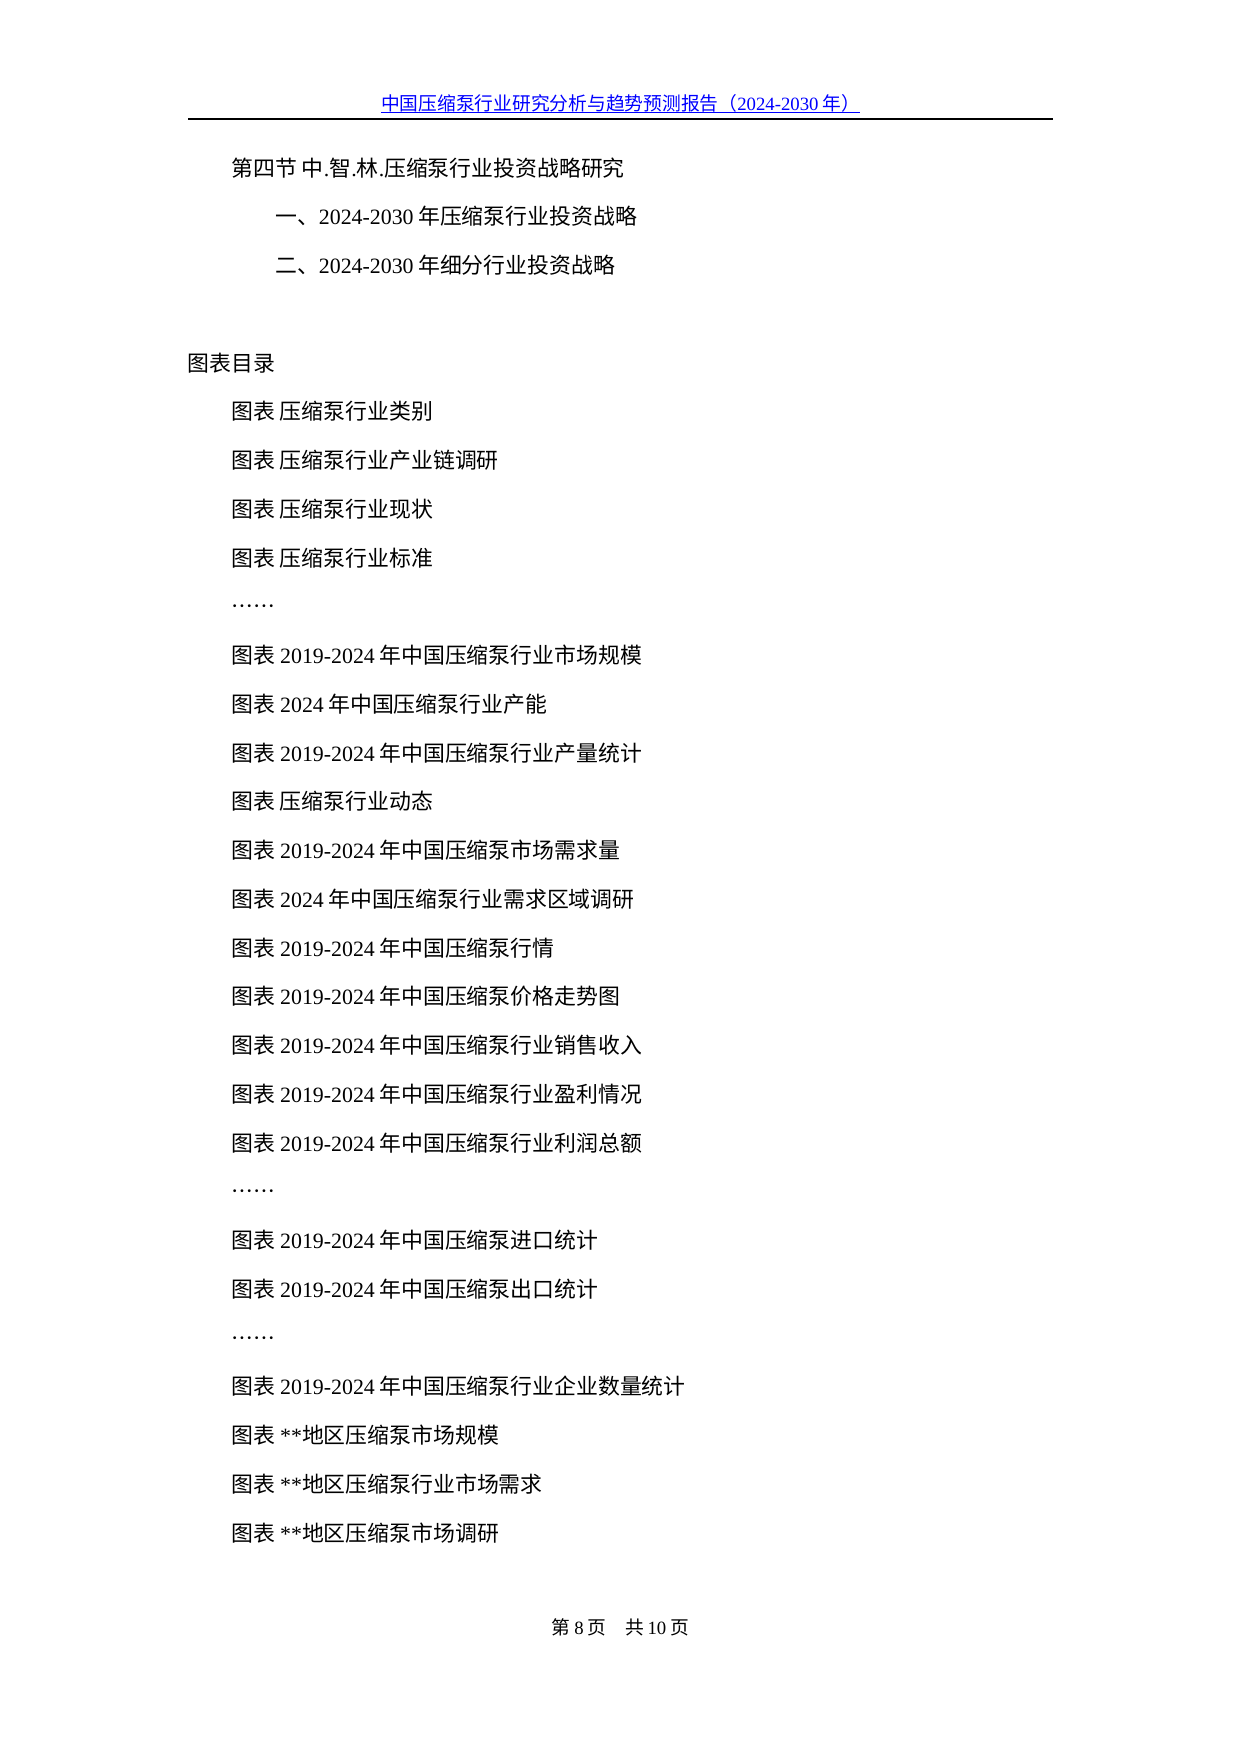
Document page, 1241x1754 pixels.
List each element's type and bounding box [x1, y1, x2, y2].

text [187, 150, 1053, 1548]
